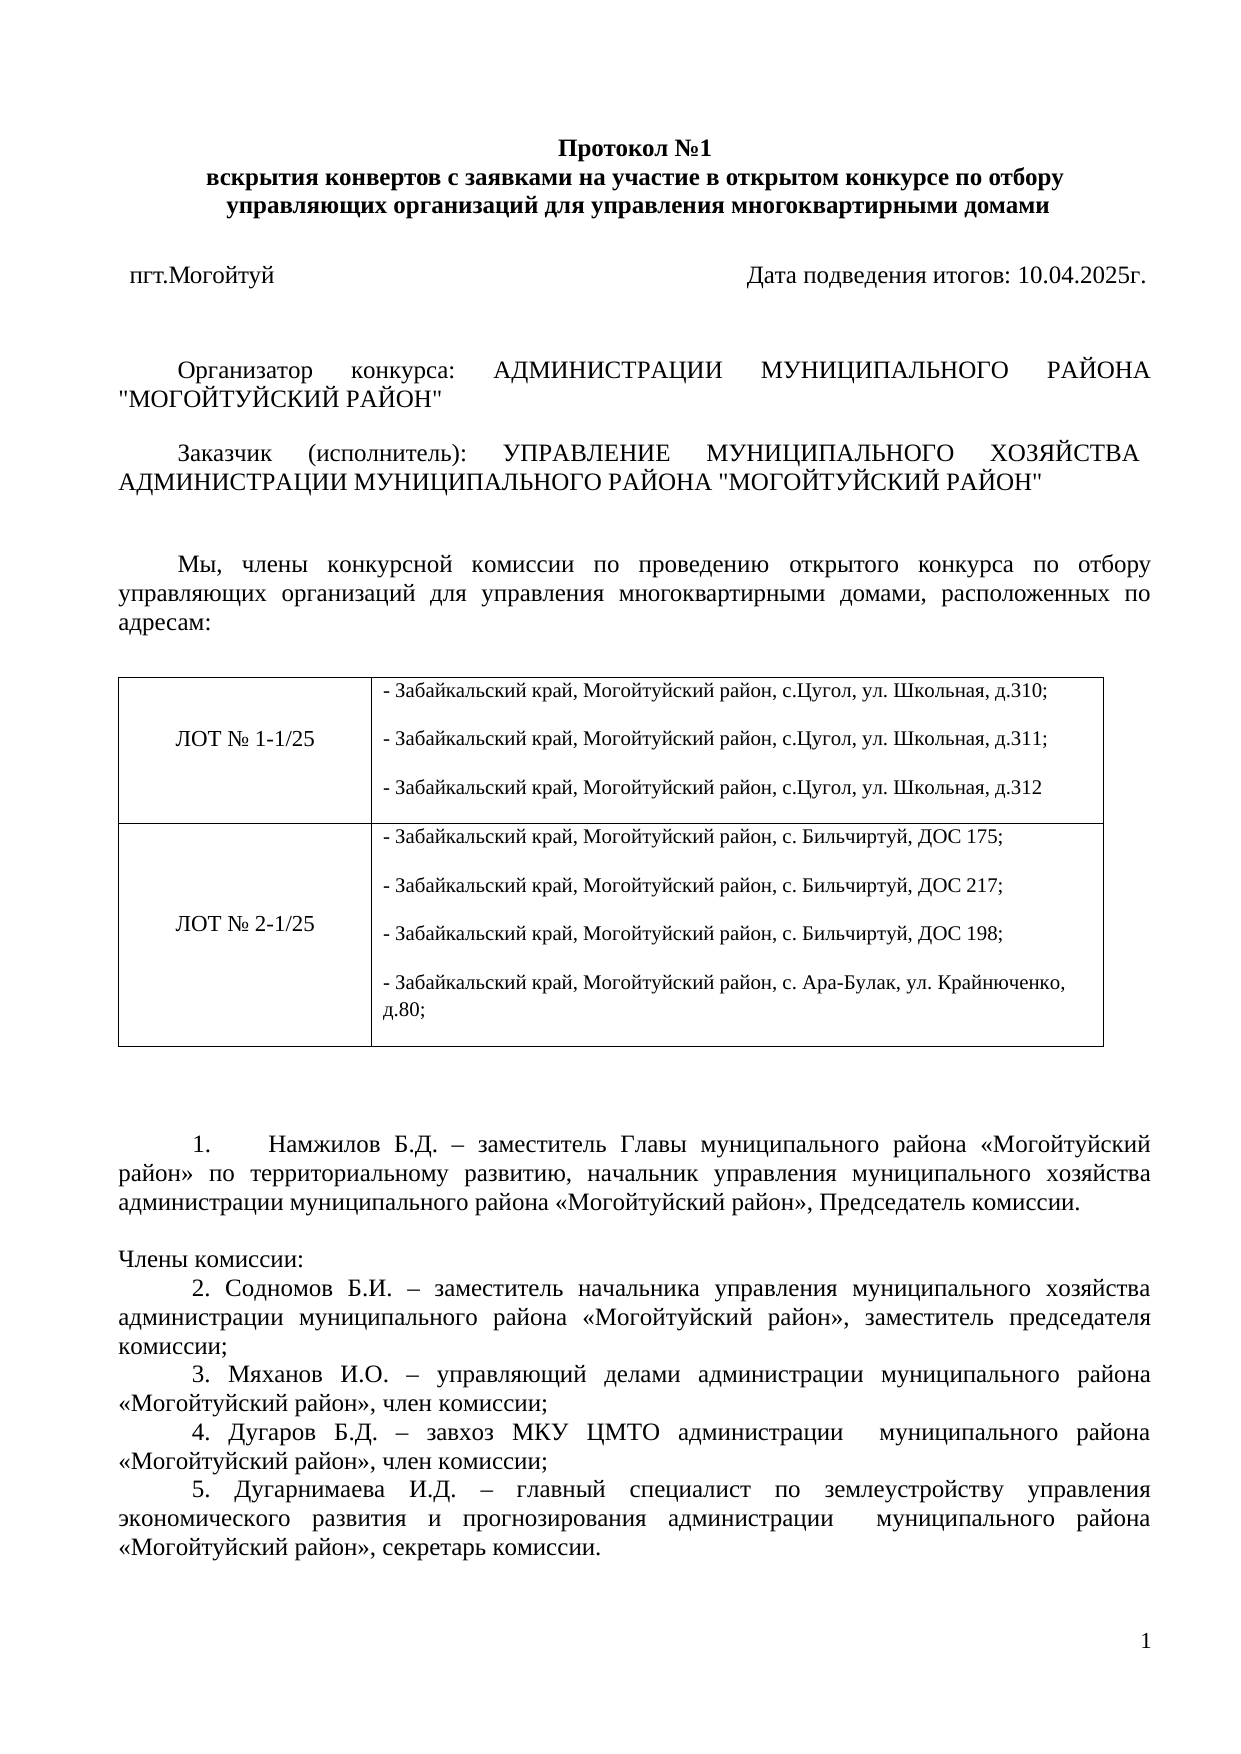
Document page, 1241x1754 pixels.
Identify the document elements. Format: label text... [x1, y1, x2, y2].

text вскрытия конвертов с заявками на участие в открытом конкурсе по отбору [118, 162, 1152, 190]
text 2. Содномов Б.И. – заместитель начальника управления муниципального хозяйства администрации муниципального района «Могойтуйский район», заместитель председателя комиссии; [118, 1273, 1152, 1359]
table_header - Забайкальский край, Могойтуйский район, с.Цугол, ул. Школьная, д.310; - Забайкальский край, Могойтуйский район, с.Цугол, ул. Школьная, д.311; - Забайкальский край, Могойтуйский район, с.Цугол, ул. Школьная, д.312 [372, 678, 1103, 823]
table_header Дата подведения итогов: 10.04.2025г. [610, 248, 1152, 302]
table_header ЛОТ № 1-1/25 [119, 678, 371, 823]
table_header пгт.Могойтуй [118, 248, 610, 302]
table_cell - Забайкальский край, Могойтуйский район, с. Бильчиртуй, ДОС 175; - Забайкальский край, Могойтуйский район, с. Бильчиртуй, ДОС 217; - Забайкальский край, Могойтуйский район, с. Бильчиртуй, ДОС 198; - Забайкальский край, Могойтуйский район, с. Ара-Булак, ул. Крайнюченко, д.80; [372, 824, 1103, 1046]
list Намжилов Б.Д. – заместитель Главы муниципального района «Могойтуйский район» по территориальному развитию, начальник управления муниципального хозяйства администрации муниципального района «Могойтуйский район», Председатель комиссии. [118, 1129, 1152, 1216]
text Протокол №1 [118, 133, 1152, 162]
text 4. Дугаров Б.Д. – завхоз МКУ ЦМТО администрации муниципального района «Могойтуйский район», член комиссии; [118, 1417, 1152, 1474]
table_cell ЛОТ № 2-1/25 [119, 824, 371, 1046]
text управляющих организаций для управления многоквартирными домами [118, 190, 1152, 219]
text 3. Мяханов И.О. – управляющий делами администрации муниципального района «Могойтуйский район», член комиссии; [118, 1359, 1152, 1417]
text Мы, члены конкурсной комиссии по проведению открытого конкурса по отбору управляющих организаций для управления многоквартирными домами, расположенных по адресам: [118, 549, 1152, 635]
text Организатор конкурса: АДМИНИСТРАЦИИ МУНИЦИПАЛЬНОГО РАЙОНА "МОГОЙТУЙСКИЙ РАЙОН" [118, 355, 1152, 413]
text Члены комиссии: [118, 1244, 1152, 1273]
table_header Заказчик (исполнитель): УПРАВЛЕНИЕ МУНИЦИПАЛЬНОГО ХОЗЯЙСТВА АДМИНИСТРАЦИИ МУНИЦИПАЛЬНОГО РАЙОНА "МОГОЙТУЙСКИЙ РАЙОН" [118, 425, 1152, 508]
text 5. Дугарнимаева И.Д. – главный специалист по землеустройству управления экономического развития и прогнозирования администрации муниципального района «Могойтуйский район», секретарь комиссии. [118, 1474, 1152, 1561]
